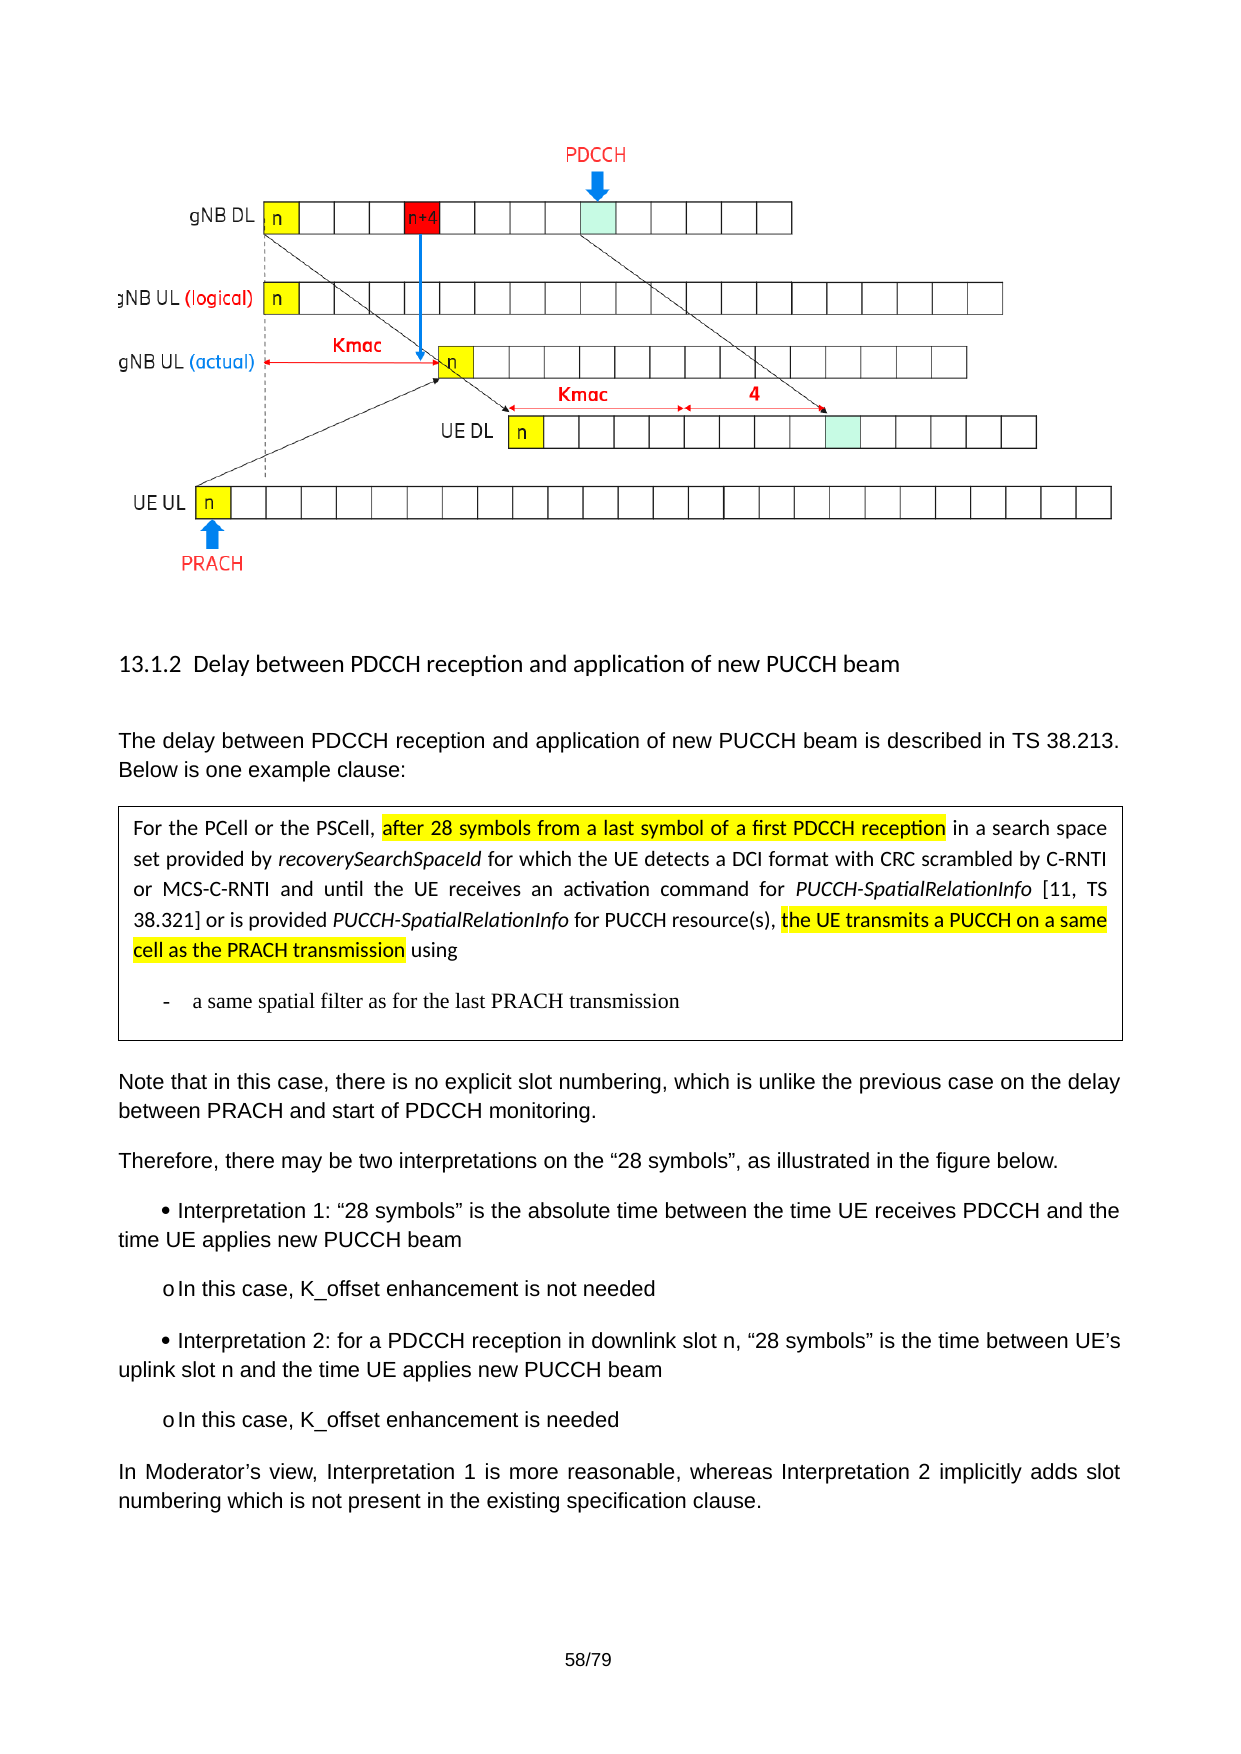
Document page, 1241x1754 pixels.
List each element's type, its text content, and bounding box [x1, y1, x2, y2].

text The delay between PDCCH reception and application of new PUCCH beam is described in TS 38.213. Below is one example clause: [118, 728, 1122, 782]
list In this case, K_offset enhancement is needed [118, 1407, 1122, 1434]
list Interpretation 2: for a PDCCH reception in downlink slot n, “28 symbols” is the time between UE’s uplink slot n and the time UE applies new PUCCH beam [118, 1328, 1122, 1382]
list In this case, K_offset enhancement is not needed [118, 1276, 1122, 1303]
list Interpretation 1: “28 symbols” is the absolute time between the time UE receives PDCCH and the time UE applies new PUCCH beam [118, 1197, 1122, 1252]
text In Moderator’s view, Interpretation 1 is more reasonable, whereas Interpretation 2 implicitly adds slot numbering which is not present in the existing specification clause. [118, 1459, 1122, 1513]
picture [118, 118, 1123, 597]
subtitle 13.1.2 Delay between PDCCH reception and application of new PUCCH beam [118, 648, 1122, 678]
text Note that in this case, there is no explicit slot numbering, which is unlike the previous case on the delay between PRACH and start of PDCCH monitoring. [118, 1069, 1122, 1123]
text Therefore, there may be two interpretations on the “28 symbols”, as illustrated in the figure below. [118, 1148, 1122, 1173]
